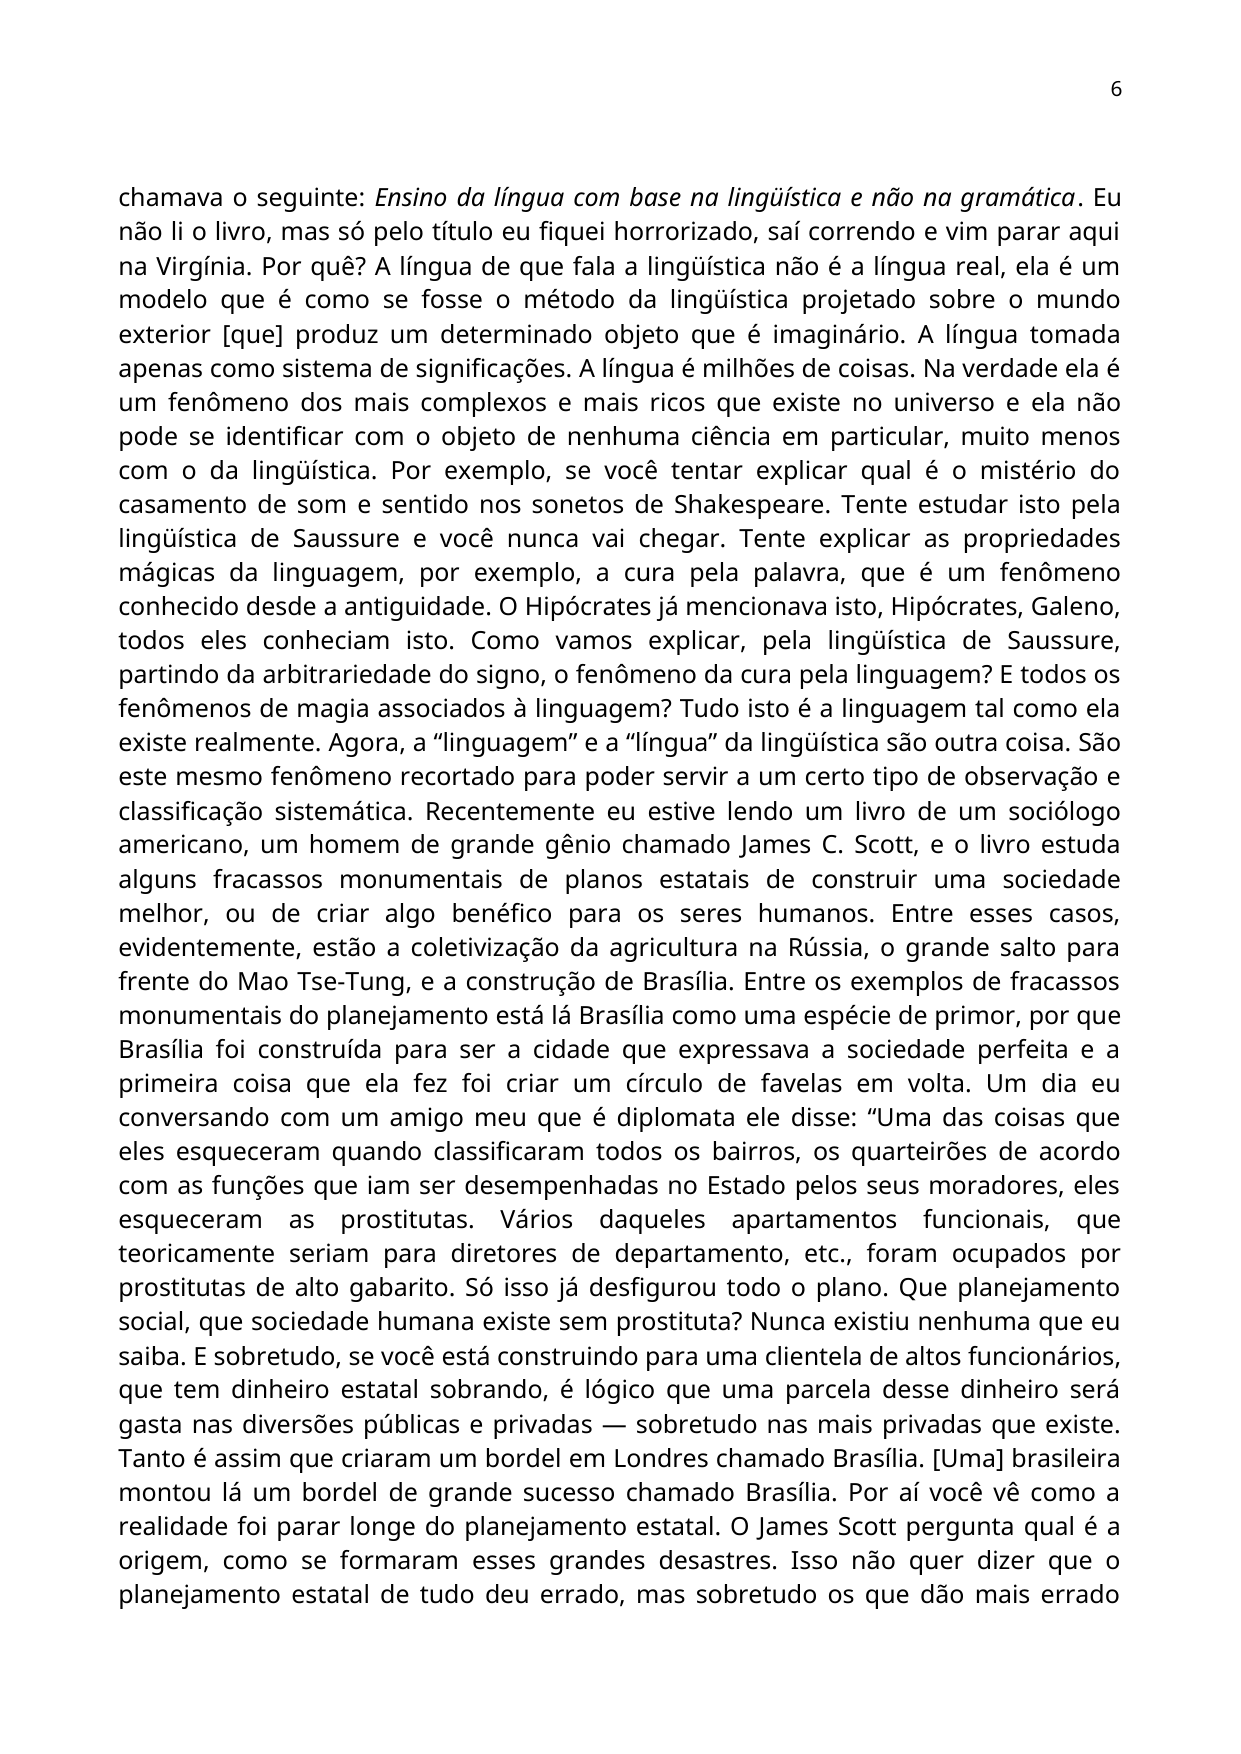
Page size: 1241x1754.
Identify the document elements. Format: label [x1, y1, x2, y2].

text [118, 180, 1122, 1611]
